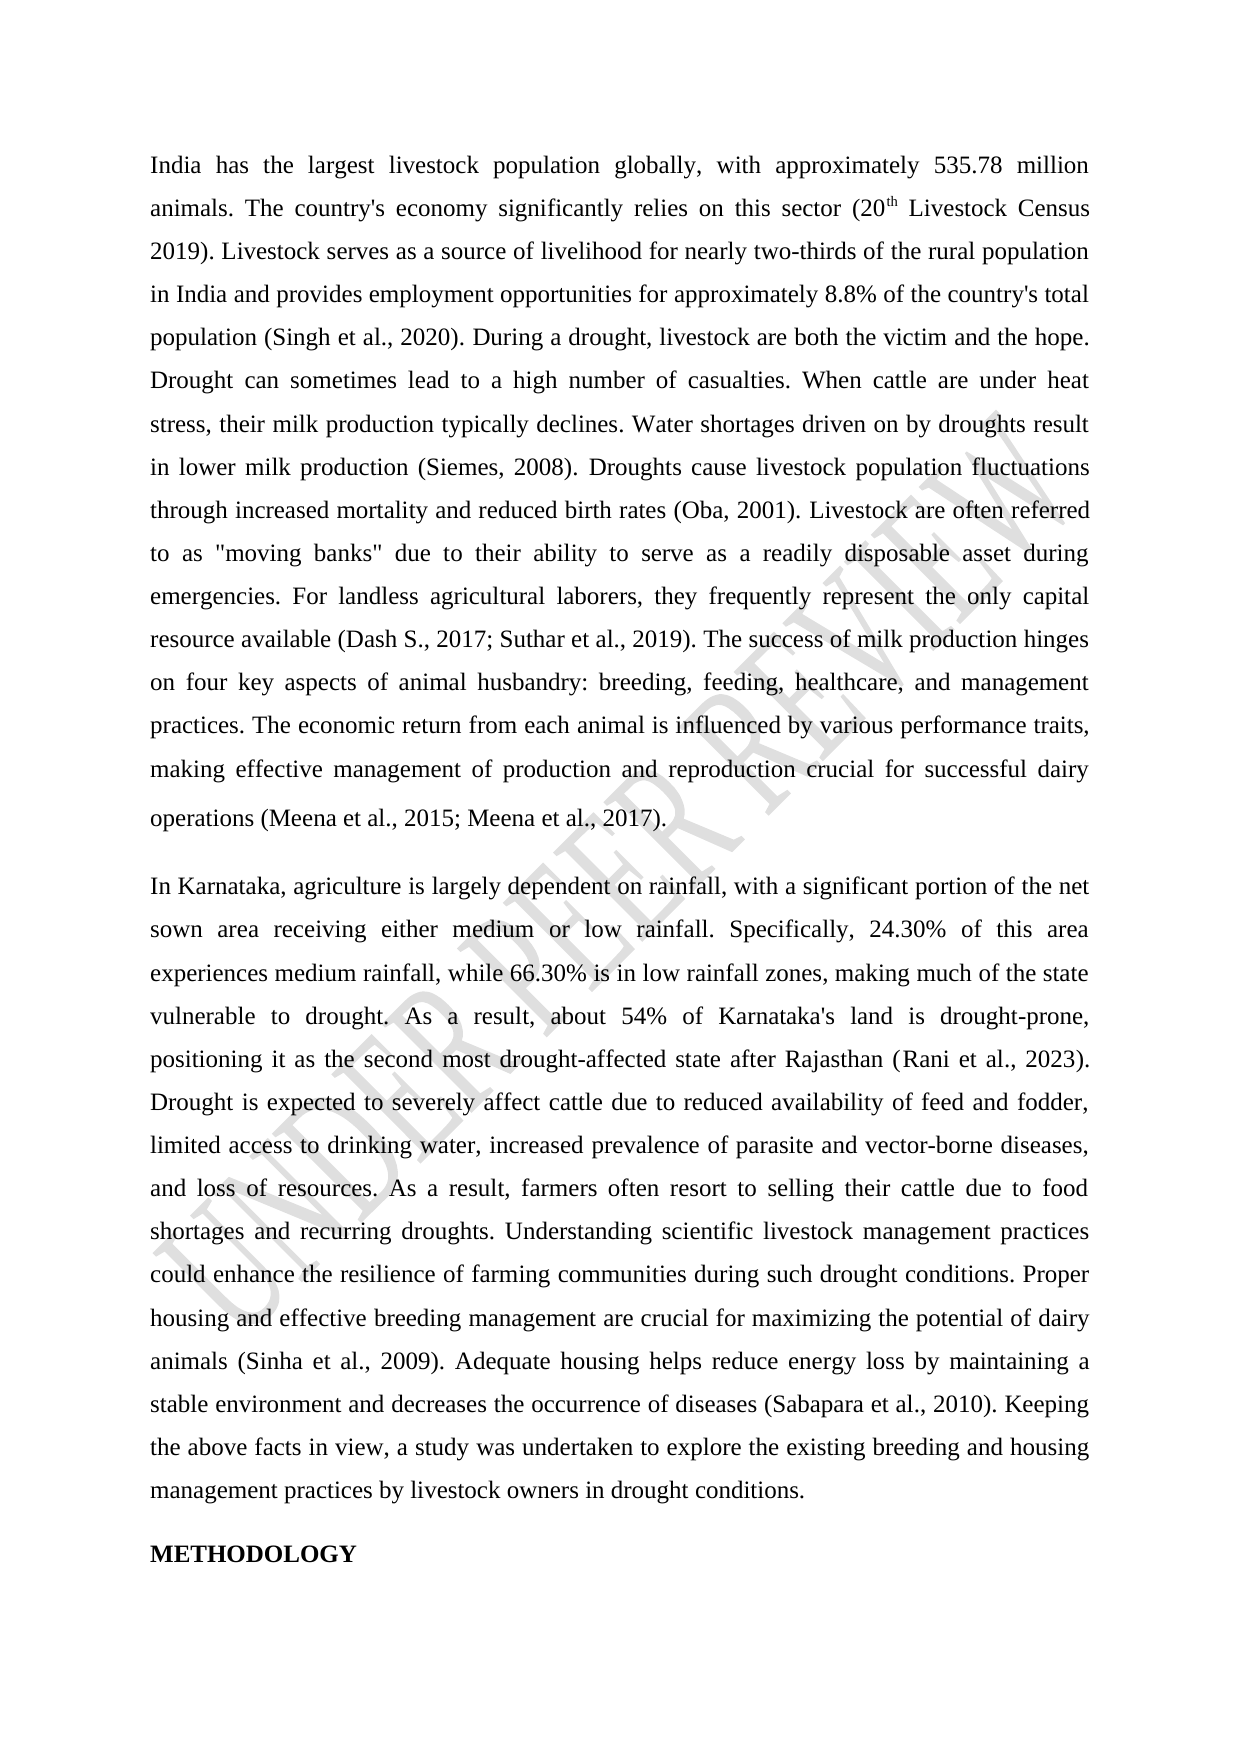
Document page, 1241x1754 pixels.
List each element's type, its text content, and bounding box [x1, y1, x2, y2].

text METHODOLOGY [150, 1539, 1090, 1568]
text In Karnataka, agriculture is largely dependent on rainfall, with a significant portion of the net sown area receiving either medium or low rainfall. Specifically, 24.30% of this area experiences medium rainfall, while 66.30% is in low rainfall zones, making much of the state vulnerable to drought. As a result, about 54% of Karnataka's land is drought-prone, positioning it as the second most drought-affected state after Rajasthan (Rani et al., 2023). Drought is expected to severely affect cattle due to reduced availability of feed and fodder, limited access to drinking water, increased prevalence of parasite and vector-borne diseases, and loss of resources. As a result, farmers often resort to selling their cattle due to food shortages and recurring droughts. Understanding scientific livestock management practices could enhance the resilience of farming communities during such drought conditions. Proper housing and effective breeding management are crucial for maximizing the potential of dairy animals (Sinha et al., 2009). Adequate housing helps reduce energy loss by maintaining a stable environment and decreases the occurrence of diseases (Sabapara et al., 2010). Keeping the above facts in view, a study was undertaken to explore the existing breeding and housing management practices by livestock owners in drought conditions. [150, 871, 1090, 1504]
text India has the largest livestock population globally, with approximately 535.78 million animals. The country's economy significantly relies on this sector (20th Livestock Census 2019). Livestock serves as a source of livelihood for nearly two-thirds of the rural population in India and provides employment opportunities for approximately 8.8% of the country's total population (Singh et al., 2020). During a drought, livestock are both the victim and the hope. Drought can sometimes lead to a high number of casualties. When cattle are under heat stress, their milk production typically declines. Water shortages driven on by droughts result in lower milk production (Siemes, 2008). Droughts cause livestock population fluctuations through increased mortality and reduced birth rates (Oba, 2001). Livestock are often referred to as "moving banks" due to their ability to serve as a readily disposable asset during emergencies. For landless agricultural laborers, they frequently represent the only capital resource available (Dash S., 2017; Suthar et al., 2019). The success of milk production hinges on four key aspects of animal husbandry: breeding, feeding, healthcare, and management practices. The economic return from each animal is influenced by various performance traits, making effective management of production and reproduction crucial for successful dairy operations (Meena et al., 2015; Meena et al., 2017). [150, 150, 1090, 833]
